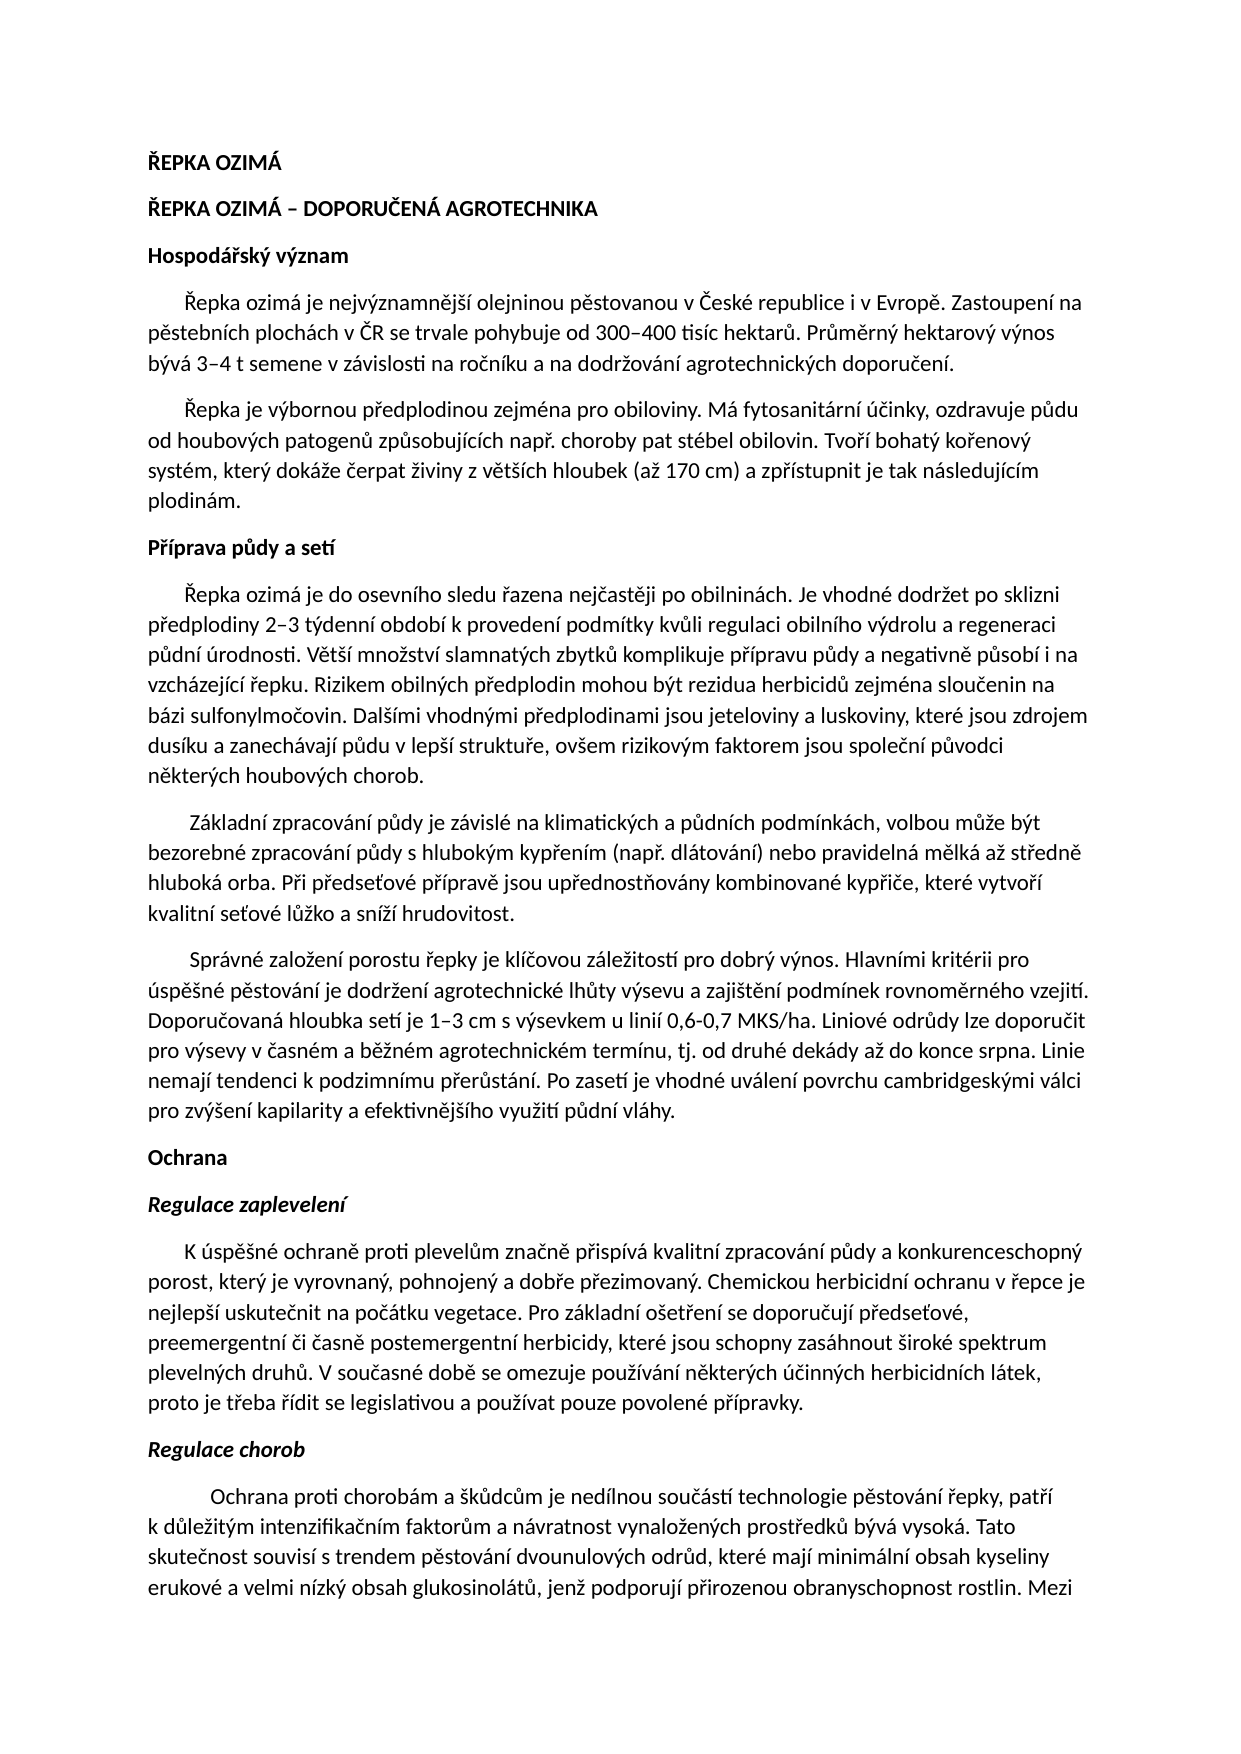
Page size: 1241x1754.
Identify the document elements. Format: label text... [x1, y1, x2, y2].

text Hospodářský význam [148, 241, 1093, 269]
text Řepka je výbornou předplodinou zejména pro obiloviny. Má fytosanitární účinky, ozdravuje půdu od houbových patogenů způsobujících např. choroby pat stébel obilovin. Tvoří bohatý kořenový systém, který dokáže čerpat živiny z větších hloubek (až 170 cm) a zpřístupnit je tak následujícím plodinám. [148, 396, 1093, 514]
text Regulace chorob [148, 1435, 1093, 1463]
text Správné založení porostu řepky je klíčovou záležitostí pro dobrý výnos. Hlavními kritérii pro úspěšné pěstování je dodržení agrotechnické lhůty výsevu a zajištění podmínek rovnoměrného vzejití. Doporučovaná hloubka setí je 1–3 cm s výsevkem u linií 0,6-0,7 MKS/ha. Liniové odrůdy lze doporučit pro výsevy v časném a běžném agrotechnickém termínu, tj. od druhé dekády až do konce srpna. Linie nemají tendenci k podzimnímu přerůstání. Po zasetí je vhodné uválení povrchu cambridgeskými válci pro zvýšení kapilarity a efektivnějšího využití půdní vláhy. [148, 946, 1093, 1124]
text Základní zpracování půdy je závislé na klimatických a půdních podmínkách, volbou může být bezorebné zpracování půdy s hlubokým kypřením (např. dlátování) nebo pravidelná mělká až středně hluboká orba. Při předseťové přípravě jsou upřednostňovány kombinované kypřiče, které vytvoří kvalitní seťové lůžko a sníží hrudovitost. [148, 808, 1093, 927]
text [148, 1482, 1093, 1601]
text ŘEPKA OZIMÁ – DOPORUČENÁ AGROTECHNIKA [148, 194, 1093, 222]
text K úspěšné ochraně proti plevelům značně přispívá kvalitní zpracování půdy a konkurenceschopný porost, který je vyrovnaný, pohnojený a dobře přezimovaný. Chemickou herbicidní ochranu v řepce je nejlepší uskutečnit na počátku vegetace. Pro základní ošetření se doporučují předseťové, preemergentní či časně postemergentní herbicidy, které jsou schopny zasáhnout široké spektrum plevelných druhů. V současné době se omezuje používání některých účinných herbicidních látek, proto je třeba řídit se legislativou a používat pouze povolené přípravky. [148, 1237, 1093, 1416]
text Řepka ozimá je do osevního sledu řazena nejčastěji po obilninách. Je vhodné dodržet po sklizni předplodiny 2–3 týdenní období k provedení podmítky kvůli regulaci obilního výdrolu a regeneraci půdní úrodnosti. Větší množství slamnatých zbytků komplikuje přípravu půdy a negativně působí i na vzcházející řepku. Rizikem obilných předplodin mohou být rezidua herbicidů zejména sloučenin na bázi sulfonylmočovin. Dalšími vhodnými předplodinami jsou jeteloviny a luskoviny, které jsou zdrojem dusíku a zanechávají půdu v lepší struktuře, ovšem rizikovým faktorem jsou společní původci některých houbových chorob. [148, 580, 1093, 789]
text ŘEPKA OZIMÁ [148, 148, 1093, 176]
text Příprava půdy a setí [148, 533, 1093, 561]
text Řepka ozimá je nejvýznamnější olejninou pěstovanou v České republice i v Evropě. Zastoupení na pěstebních plochách v ČR se trvale pohybuje od 300–400 tisíc hektarů. Průměrný hektarový výnos bývá 3–4 t semene v závislosti na ročníku a na dodržování agrotechnických doporučení. [148, 288, 1093, 377]
text Regulace zaplevelení [148, 1190, 1093, 1218]
text Ochrana [148, 1143, 1093, 1171]
